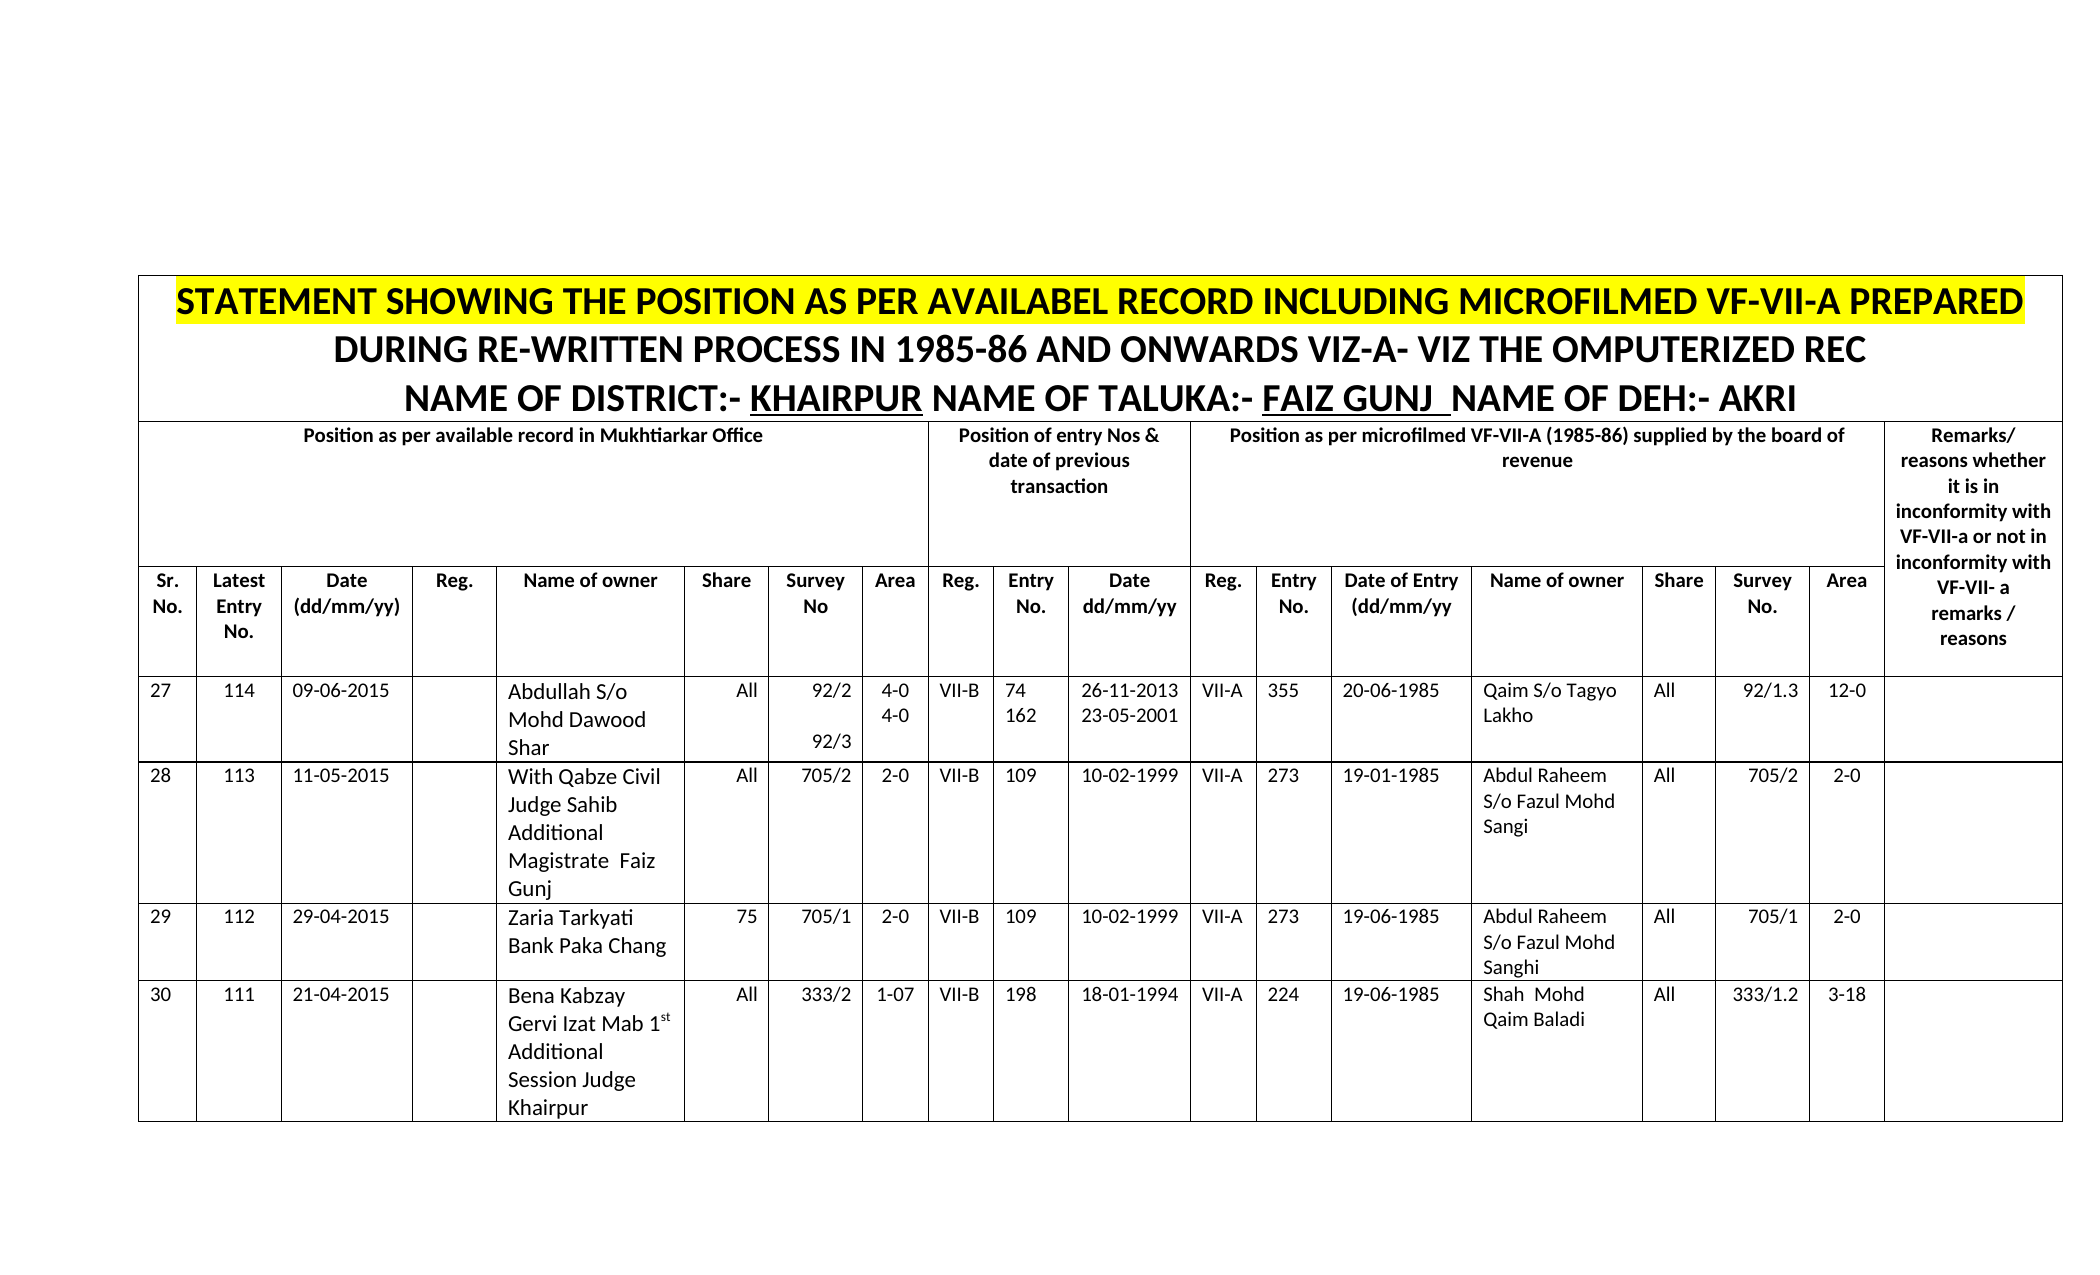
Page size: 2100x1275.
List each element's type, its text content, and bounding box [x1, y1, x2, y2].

table_cell [1885, 981, 2062, 1121]
table_cell 273 [1257, 904, 1331, 980]
table_cell 26-11-2013 23-05-2001 [1069, 677, 1190, 761]
table_cell [413, 981, 496, 1121]
table_cell 10-02-1999 [1069, 904, 1190, 980]
table_cell Position as per available record in Mukhtiarkar Office [139, 422, 928, 566]
table_cell Survey No. [1716, 567, 1809, 676]
table_cell 114 [197, 677, 281, 761]
table_cell 30 [139, 981, 196, 1121]
table_cell Zaria Tarkyati Bank Paka Chang [497, 904, 684, 980]
table_cell VII-A [1191, 763, 1256, 902]
table_cell Entry No. [994, 567, 1068, 676]
table_cell 109 [994, 904, 1068, 980]
table_cell 333/1.2 [1716, 981, 1809, 1121]
table_cell All [1643, 904, 1715, 980]
table_cell All [685, 677, 768, 761]
table_cell Name of owner [497, 567, 684, 676]
table_cell 21-04-2015 [282, 981, 412, 1121]
table_cell 92/1.3 [1716, 677, 1809, 761]
table_cell 705/1 [1716, 904, 1809, 980]
table_cell Qaim S/o Tagyo Lakho [1472, 677, 1642, 761]
table_cell 112 [197, 904, 281, 980]
table_cell 2-0 [863, 763, 928, 902]
table_cell 705/2 [769, 763, 862, 902]
table_cell All [685, 981, 768, 1121]
table_cell 09-06-2015 [282, 677, 412, 761]
table_cell VII-A [1191, 904, 1256, 980]
table_cell 19-06-1985 [1332, 904, 1471, 980]
table_cell All [1643, 981, 1715, 1121]
table_cell Reg. [1191, 567, 1256, 676]
table_cell 1-07 [863, 981, 928, 1121]
table_cell 3-18 [1810, 981, 1884, 1121]
table_cell Abdul Raheem S/o Fazul Mohd Sangi [1472, 763, 1642, 902]
table_cell Abdullah S/o Mohd Dawood Shar [497, 677, 684, 761]
table_cell [413, 904, 496, 980]
table_cell Name of owner [1472, 567, 1642, 676]
table_cell All [685, 763, 768, 902]
table_cell 29 [139, 904, 196, 980]
table_cell Date of Entry (dd/mm/yy [1332, 567, 1471, 676]
table_cell VII-B [929, 981, 993, 1121]
table_cell Date (dd/mm/yy) [282, 567, 412, 676]
table_cell 75 [685, 904, 768, 980]
table_cell Remarks/ reasons whether it is in inconformity with VF-VII-a or not in inconformity with VF-VII- a remarks / reasons [1885, 422, 2062, 676]
table_cell 4-0 4-0 [863, 677, 928, 761]
table_cell 705/1 [769, 904, 862, 980]
table_cell All [1643, 677, 1715, 761]
table_cell Position as per microfilmed VF-VII-A (1985-86) supplied by the board of revenue [1191, 422, 1884, 566]
table_cell [1885, 904, 2062, 980]
table_cell Date dd/mm/yy [1069, 567, 1190, 676]
table_cell [413, 763, 496, 902]
table_cell VII-B [929, 904, 993, 980]
table_cell VII-B [929, 677, 993, 761]
table_cell 18-01-1994 [1069, 981, 1190, 1121]
table_cell Sr. No. [139, 567, 196, 676]
table_cell VII-B [929, 763, 993, 902]
table_cell Latest Entry No. [197, 567, 281, 676]
table_cell Area [863, 567, 928, 676]
table_cell 28 [139, 763, 196, 902]
table_cell 333/2 [769, 981, 862, 1121]
table_cell 19-06-1985 [1332, 981, 1471, 1121]
table_cell [1885, 677, 2062, 761]
table_cell 11-05-2015 [282, 763, 412, 902]
table_cell 12-0 [1810, 677, 1884, 761]
table_cell All [1643, 763, 1715, 902]
table_cell 74 162 [994, 677, 1068, 761]
table_header STATEMENT SHOWING THE POSITION AS PER AVAILABEL RECORD INCLUDING MICROFILMED VF-VII-A PREPARED DURING RE-WRITTEN PROCESS IN 1985-86 AND ONWARDS VIZ-A- VIZ THE OMPUTERIZED REC NAME OF DISTRICT:- KHAIRPUR NAME OF TALUKA:- FAIZ GUNJ NAME OF DEH:- AKRI [139, 276, 2062, 421]
table_cell Area [1810, 567, 1884, 676]
table_cell Entry No. [1257, 567, 1331, 676]
table_cell Abdul Raheem S/o Fazul Mohd Sanghi [1472, 904, 1642, 980]
table_cell 2-0 [1810, 904, 1884, 980]
table_cell 19-01-1985 [1332, 763, 1471, 902]
table_cell 705/2 [1716, 763, 1809, 902]
table_cell 355 [1257, 677, 1331, 761]
table_cell 27 [139, 677, 196, 761]
table_cell Bena Kabzay Gervi Izat Mab 1st Additional Session Judge Khairpur [497, 981, 684, 1121]
table_cell VII-A [1191, 981, 1256, 1121]
table_cell 273 [1257, 763, 1331, 902]
table_cell VII-A [1191, 677, 1256, 761]
table_cell 20-06-1985 [1332, 677, 1471, 761]
table_cell 113 [197, 763, 281, 902]
table_cell 198 [994, 981, 1068, 1121]
table_cell Survey No [769, 567, 862, 676]
table_cell Reg. [929, 567, 993, 676]
table_cell 29-04-2015 [282, 904, 412, 980]
table_cell 2-0 [1810, 763, 1884, 902]
table_cell With Qabze Civil Judge Sahib Additional Magistrate Faiz Gunj [497, 763, 684, 902]
table_cell 2-0 [863, 904, 928, 980]
table_cell Shah Mohd Qaim Baladi [1472, 981, 1642, 1121]
table_cell Share [685, 567, 768, 676]
table_cell [1885, 763, 2062, 902]
table_cell [413, 677, 496, 761]
table_cell 111 [197, 981, 281, 1121]
table_cell Share [1643, 567, 1715, 676]
table_cell 10-02-1999 [1069, 763, 1190, 902]
table_cell Position of entry Nos & date of previous transaction [929, 422, 1190, 566]
table_cell Reg. [413, 567, 496, 676]
table_cell 109 [994, 763, 1068, 902]
table_cell 224 [1257, 981, 1331, 1121]
table_cell 92/2 92/3 [769, 677, 862, 761]
